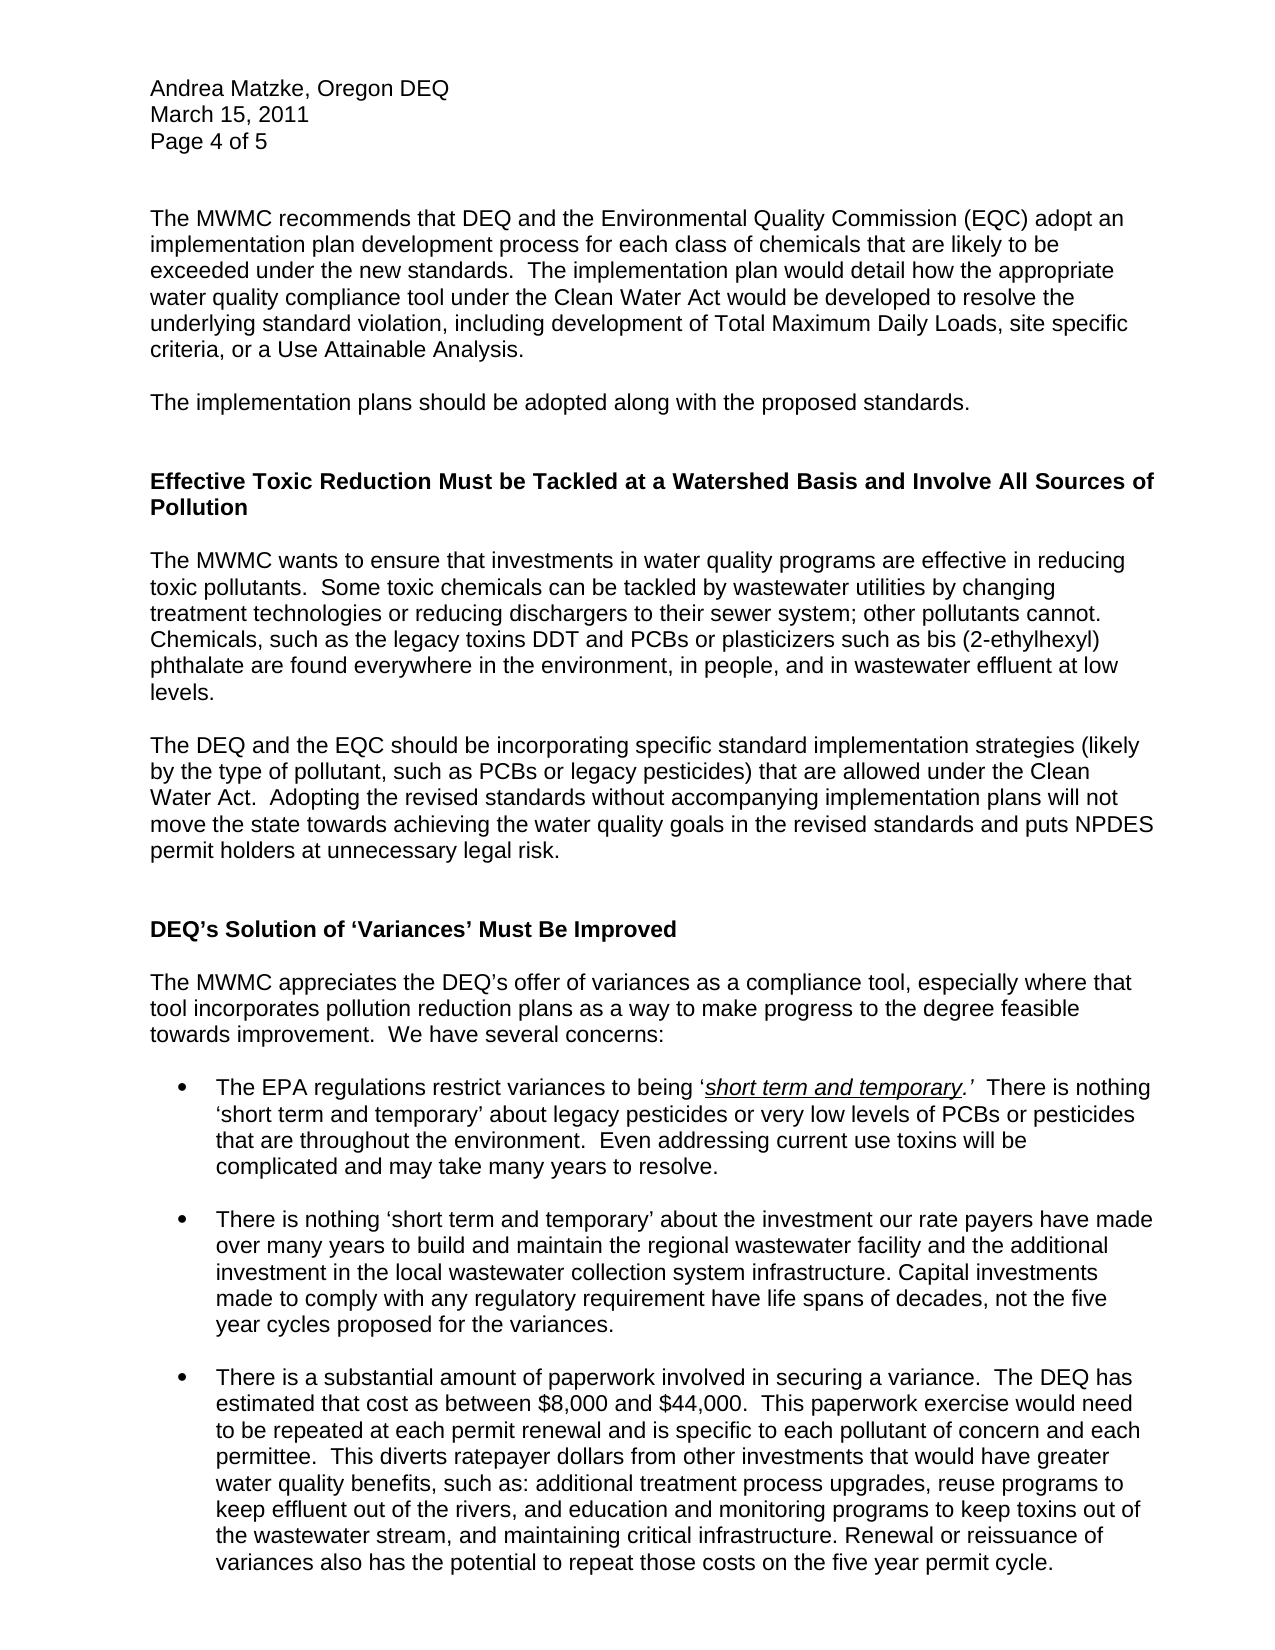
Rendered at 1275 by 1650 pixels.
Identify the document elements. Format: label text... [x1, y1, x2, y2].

text The DEQ and the EQC should be incorporating specific standard implementation strategies (likely by the type of pollutant, such as PCBs or legacy pesticides) that are allowed under the Clean Water Act. Adopting the revised standards without accompanying implementation plans will not move the state towards achieving the water quality goals in the revised standards and puts NPDES permit holders at unnecessary legal risk. [150, 732, 1155, 863]
list There is nothing ‘short term and temporary’ about the investment our rate payers have made over many years to build and maintain the regional wastewater facility and the additional investment in the local wastewater collection system infrastructure. Capital investments made to comply with any regulatory requirement have life spans of decades, not the five year cycles proposed for the variances. [178, 1206, 1155, 1338]
list There is a substantial amount of paperwork involved in securing a variance. The DEQ has estimated that cost as between $8,000 and $44,000. This paperwork exercise would need to be repeated at each permit renewal and is specific to each pollutant of concern and each permittee. This diverts ratepayer dollars from other investments that would have greater water quality benefits, such as: additional treatment process upgrades, reuse programs to keep effluent out of the rivers, and education and monitoring programs to keep toxins out of the wastewater stream, and maintaining critical infrastructure. Renewal or reissuance of variances also has the potential to repeat those costs on the five year permit cycle. [178, 1364, 1155, 1575]
text Effective Toxic Reduction Must be Tackled at a Watershed Basis and Involve All Sources of Pollution [150, 468, 1155, 521]
text DEQ’s Solution of ‘Variances’ Must Be Improved [150, 916, 1155, 942]
list The EPA regulations restrict variances to being ‘short term and temporary.’ There is nothing ‘short term and temporary’ about legacy pesticides or very low levels of PCBs or pesticides that are throughout the environment. Even addressing current use toxins will be complicated and may take many years to resolve. [178, 1074, 1155, 1179]
text The MWMC recommends that DEQ and the Environmental Quality Commission (EQC) adopt an implementation plan development process for each class of chemicals that are likely to be exceeded under the new standards. The implementation plan would detail how the appropriate water quality compliance tool under the Clean Water Act would be developed to resolve the underlying standard violation, including development of Total Maximum Daily Loads, site specific criteria, or a Use Attainable Analysis. [150, 204, 1155, 363]
text The MWMC wants to ensure that investments in water quality programs are effective in reducing toxic pollutants. Some toxic chemicals can be tackled by wastewater utilities by changing treatment technologies or reducing dischargers to their sewer system; other pollutants cannot. Chemicals, such as the legacy toxins DDT and PCBs or plasticizers such as bis (2-ethylhexyl) phthalate are found everywhere in the environment, in people, and in wastewater effluent at low levels. [150, 547, 1155, 705]
text The implementation plans should be adopted along with the proposed standards. [150, 389, 1155, 415]
text The MWMC appreciates the DEQ’s offer of variances as a compliance tool, especially where that tool incorporates pollution reduction plans as a way to make progress to the degree feasible towards improvement. We have several concerns: [150, 969, 1155, 1048]
